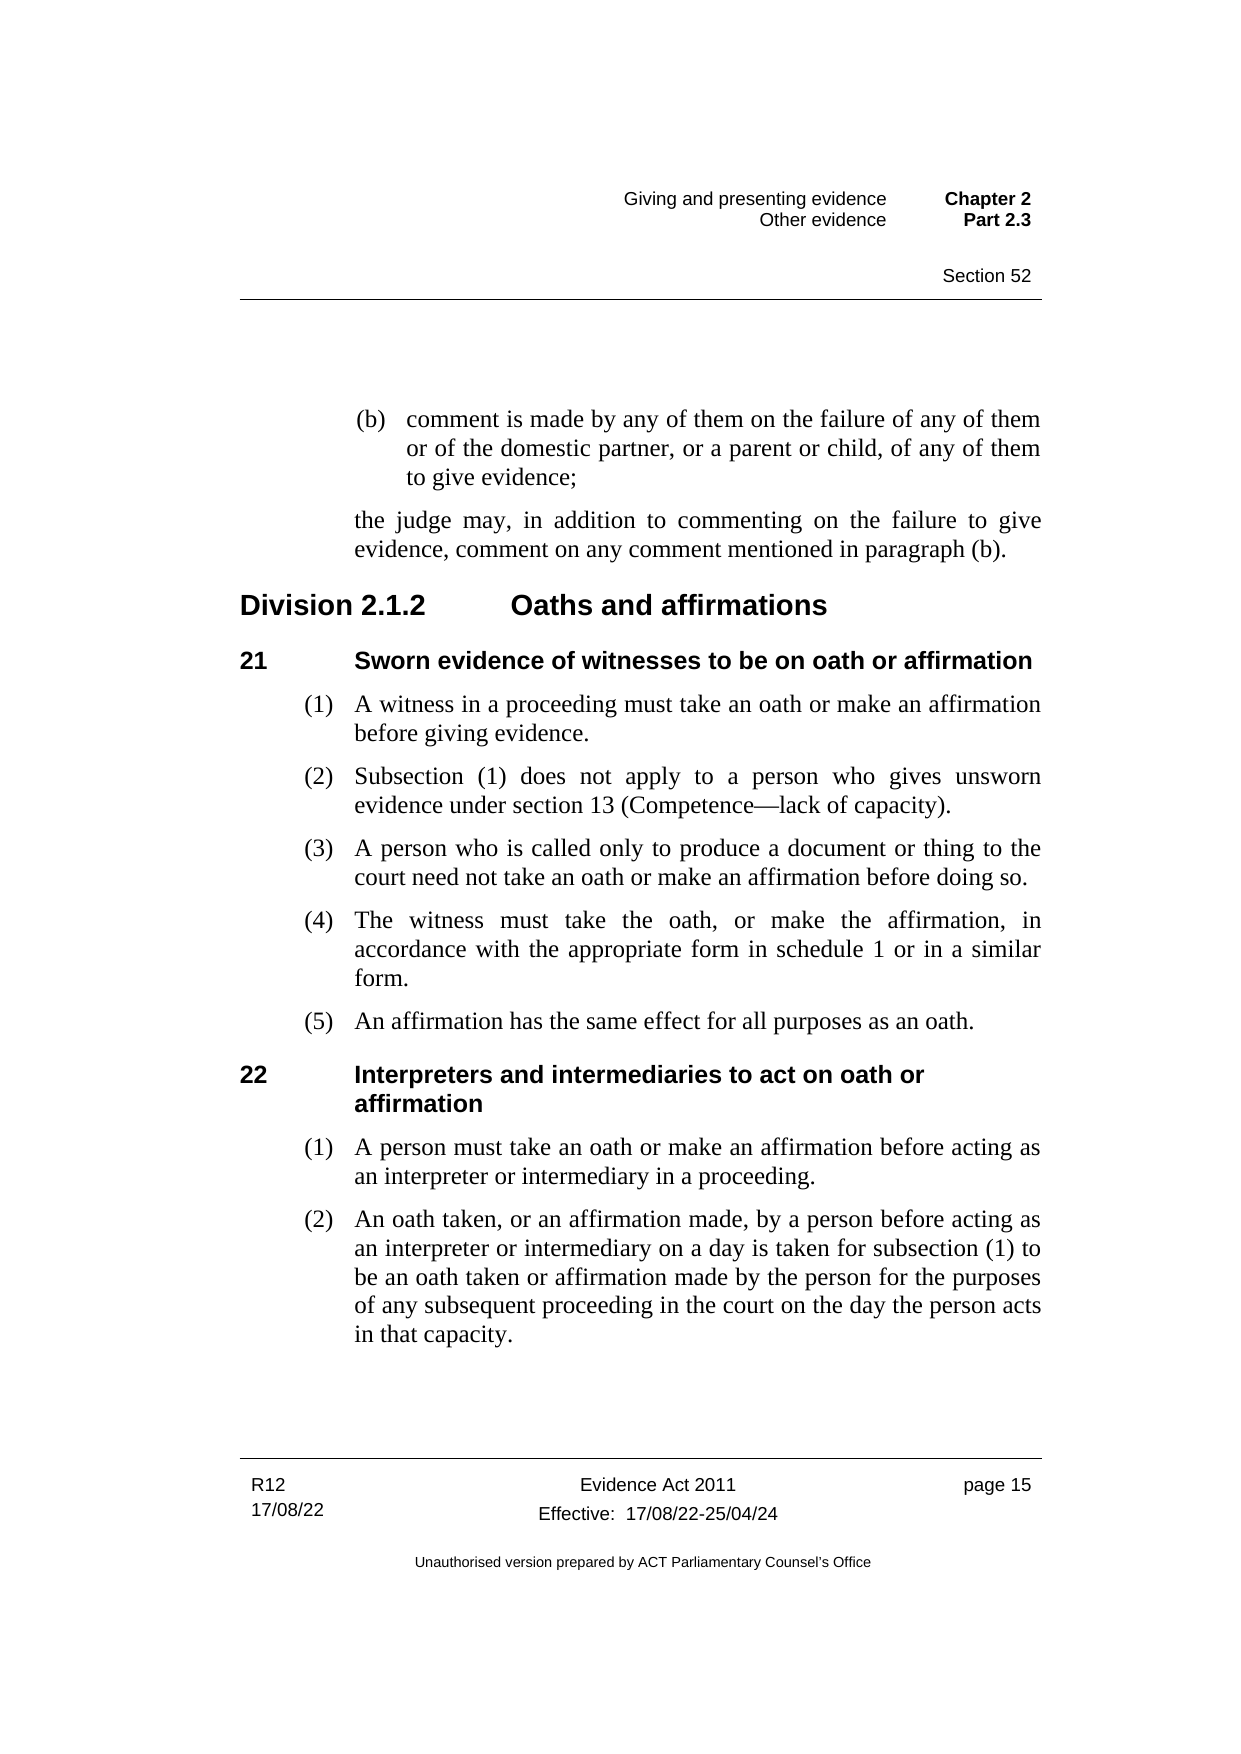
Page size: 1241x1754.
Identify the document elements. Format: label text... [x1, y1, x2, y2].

text (2) An oath taken, or an affirmation made, by a person before acting as an interpreter or intermediary on a day is taken for subsection (1) to be an oath taken or affirmation made by the person for the purposes of any subsequent proceeding in the court on the day the person acts in that capacity. [239, 1204, 1042, 1348]
text (4) The witness must take the oath, or make the affirmation, in accordance with the appropriate form in schedule 1 or in a similar form. [239, 906, 1042, 992]
text the judge may, in addition to commenting on the failure to give evidence, comment on any comment mentioned in paragraph (b). [354, 505, 1042, 562]
text 22 Interpreters and intermediaries to act on oath or affirmation [239, 1060, 1042, 1118]
text (3) A person who is called only to produce a document or thing to the court need not take an oath or make an affirmation before doing so. [239, 833, 1042, 891]
text (b) comment is made by any of them on the failure of any of them or of the domestic partner, or a parent or child, of any of them to give evidence; [239, 404, 1042, 490]
text Division 2.1.2 Oaths and affirmations [239, 587, 1042, 621]
text (5) An affirmation has the same effect for all purposes as an oath. [239, 1006, 1042, 1035]
text (1) A person must take an oath or make an affirmation before acting as an interpreter or intermediary in a proceeding. [239, 1132, 1042, 1190]
text (2) Subsection (1) does not apply to a person who gives unsworn evidence under section 13 (Competence—lack of capacity). [239, 761, 1042, 819]
text (1) A witness in a proceeding must take an oath or make an affirmation before giving evidence. [239, 689, 1042, 747]
text 21 Sworn evidence of witnesses to be on oath or affirmation [239, 646, 1042, 675]
